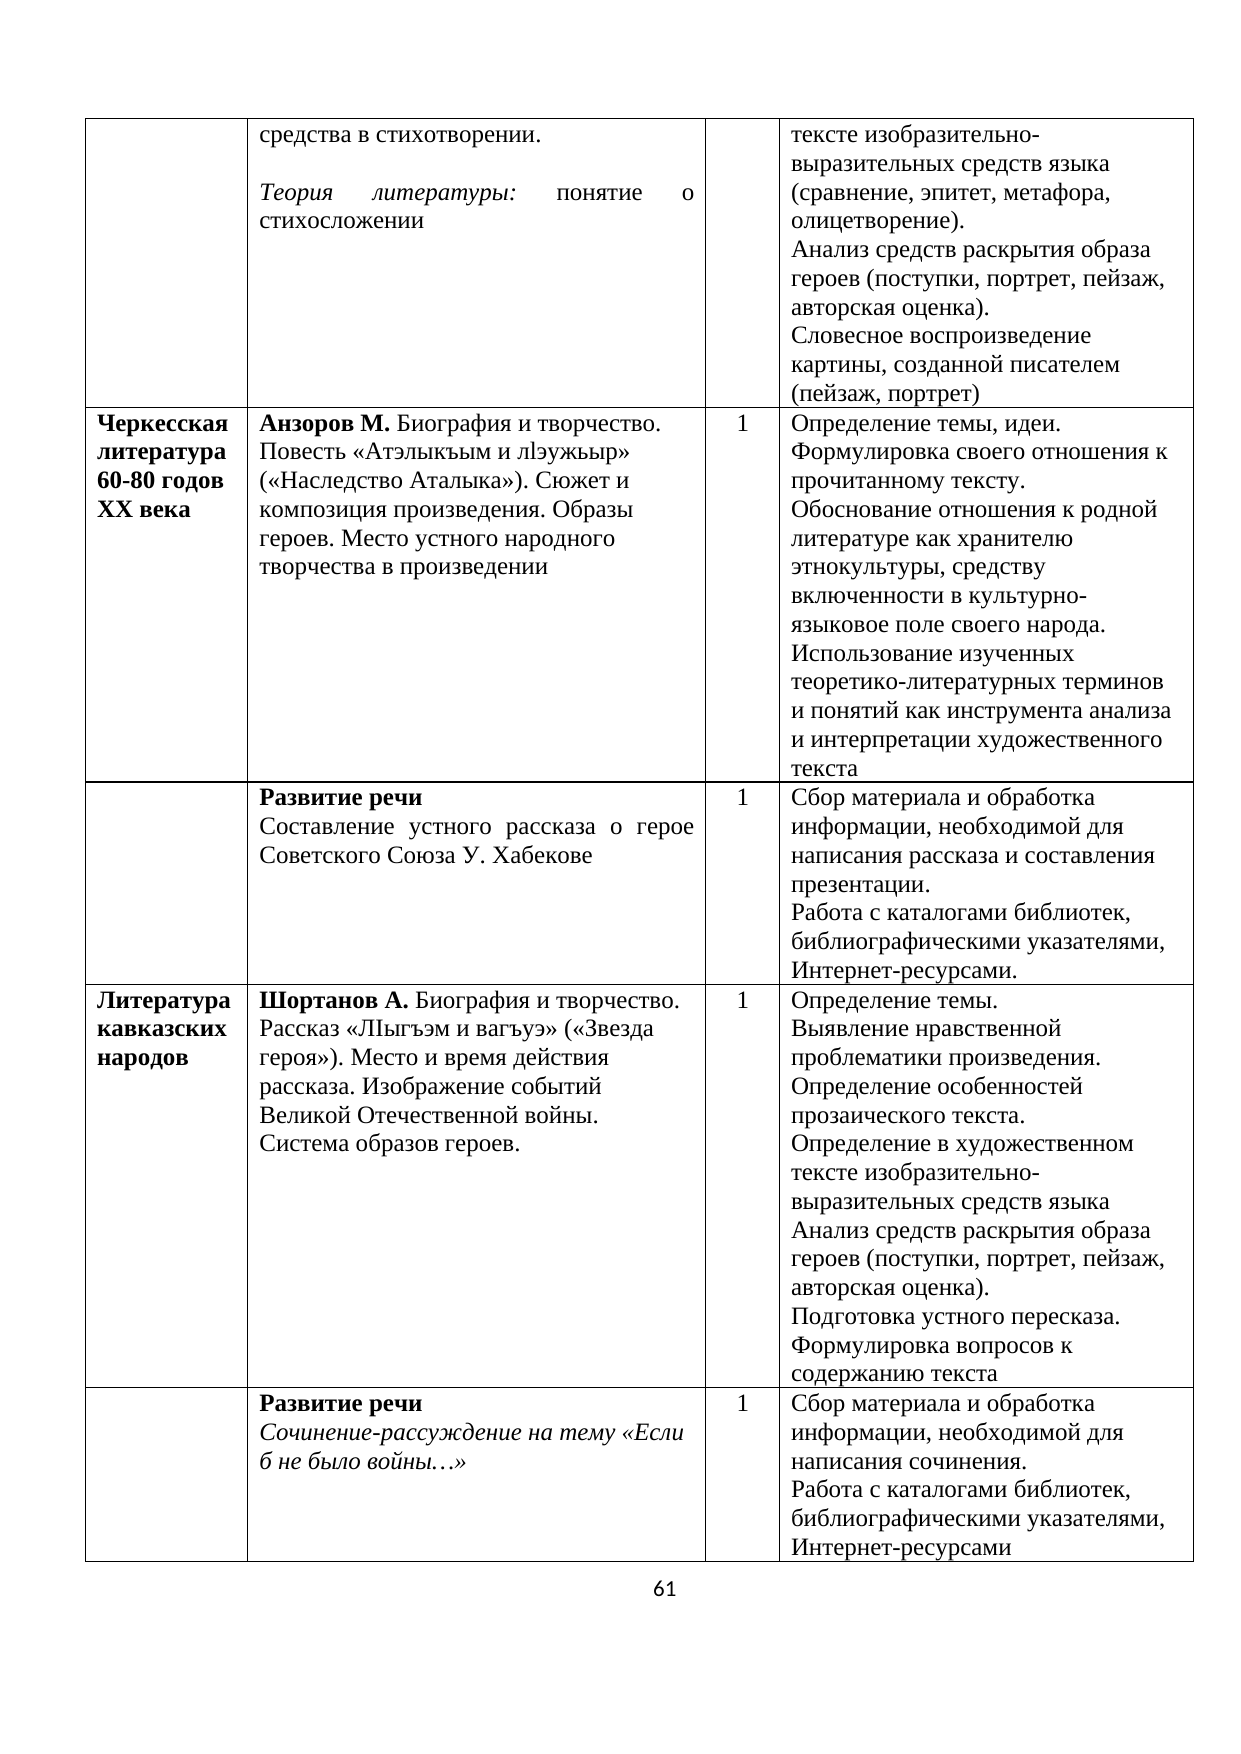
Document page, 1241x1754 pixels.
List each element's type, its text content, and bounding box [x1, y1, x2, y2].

table_cell Шортанов А. Биография и творчество. Рассказ «ЛIыгъэм и вагъуэ» («Звезда героя»). Место и время действия рассказа. Изображение событий Великой Отечественной войны. Система образов героев. [248, 985, 705, 1387]
table_cell Определение темы, идеи. Формулировка своего отношения к прочитанному тексту. Обоснование отношения к родной литературе как хранителю этнокультуры, средству включенности в культурно-языковое поле своего народа. Использование изученных теоретико-литературных терминов и понятий как инструмента анализа и интерпретации художественного текста [780, 408, 1193, 781]
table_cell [248, 119, 705, 407]
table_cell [780, 119, 1193, 407]
table_cell Сбор материала и обработка информации, необходимой для написания рассказа и составления презентации. Работа с каталогами библиотек, библиографическими указателями, Интернет-ресурсами. [780, 783, 1193, 984]
table_cell Литература кавказских народов [86, 985, 247, 1387]
table_cell Сбор материала и обработка информации, необходимой для написания сочинения. Работа с каталогами библиотек, библиографическими указателями, Интернет-ресурсами [780, 1388, 1193, 1561]
table_cell 1 [706, 985, 779, 1387]
table_cell Развитие речи Составление устного рассказа о герое Советского Союза У. Хабекове [248, 783, 705, 984]
table_cell Анзоров М. Биография и творчество. Повесть «Атэлыкъым и лӏэужьыр» («Наследство Аталыка»). Сюжет и композиция произведения. Образы героев. Место устного народного творчества в произведении [248, 408, 705, 781]
table_cell 1 [706, 1388, 779, 1561]
table_cell Определение темы. Выявление нравственной проблематики произведения. Определение особенностей прозаического текста. Определение в художественном тексте изобразительно-выразительных средств языка Анализ средств раскрытия образа героев (поступки, портрет, пейзаж, авторская оценка). Подготовка устного пересказа. Формулировка вопросов к содержанию текста [780, 985, 1193, 1387]
table_cell Черкесская литература 60-80 годов ХХ века [86, 408, 247, 781]
table_cell 1 [706, 783, 779, 984]
table_cell [86, 1388, 247, 1561]
table_cell 1 [706, 119, 779, 407]
table_cell Развитие речи Сочинение-рассуждение на тему «Если б не было войны…» [248, 1388, 705, 1561]
table_cell [86, 783, 247, 984]
table_cell 1 [706, 408, 779, 781]
